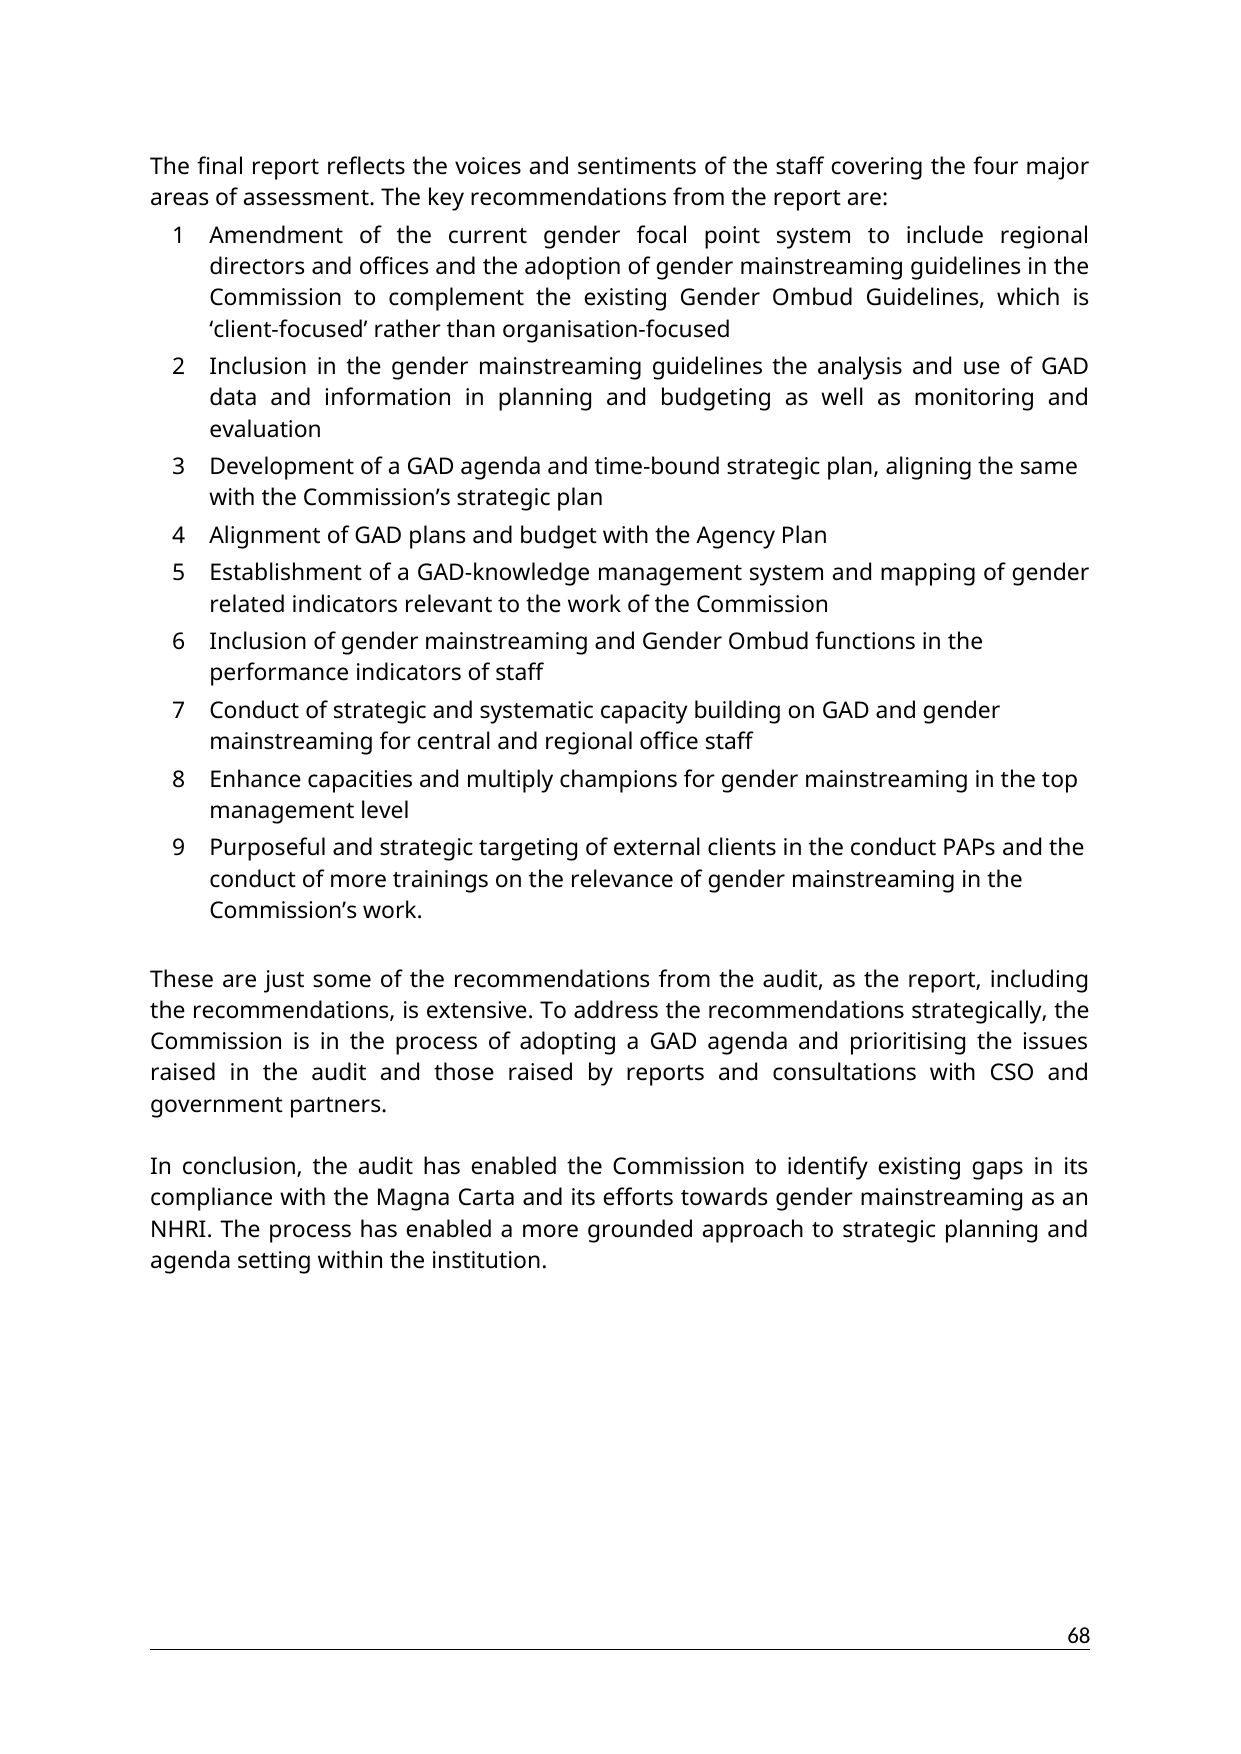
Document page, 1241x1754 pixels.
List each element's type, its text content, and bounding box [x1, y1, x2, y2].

list Enhance capacities and multiply champions for gender mainstreaming in the top management level [172, 762, 1090, 825]
list Inclusion of gender mainstreaming and Gender Ombud functions in the performance indicators of staff [172, 625, 1090, 687]
list Alignment of GAD plans and budget with the Agency Plan [172, 519, 1090, 550]
list Inclusion in the gender mainstreaming guidelines the analysis and use of GAD data and information in planning and budgeting as well as monitoring and evaluation [172, 350, 1090, 444]
text In conclusion, the audit has enabled the Commission to identify existing gaps in its compliance with the Magna Carta and its efforts towards gender mainstreaming as an NHRI. The process has enabled a more grounded approach to strategic planning and agenda setting within the institution. [150, 1150, 1090, 1275]
text The final report reflects the voices and sentiments of the staff covering the four major areas of assessment. The key recommendations from the report are: [150, 150, 1090, 212]
list Purposeful and strategic targeting of external clients in the conduct PAPs and the conduct of more trainings on the relevance of gender mainstreaming in the Commission’s work. [172, 831, 1090, 925]
list Development of a GAD agenda and time-bound strategic plan, aligning the same with the Commission’s strategic plan [172, 450, 1090, 512]
list Establishment of a GAD-knowledge management system and mapping of gender related indicators relevant to the work of the Commission [172, 556, 1090, 619]
list Amendment of the current gender focal point system to include regional directors and offices and the adoption of gender mainstreaming guidelines in the Commission to complement the existing Gender Ombud Guidelines, which is ‘client-focused’ rather than organisation-focused [172, 219, 1090, 344]
text These are just some of the recommendations from the audit, as the report, including the recommendations, is extensive. To address the recommendations strategically, the Commission is in the process of adopting a GAD agenda and prioritising the issues raised in the audit and those raised by reports and consultations with CSO and government partners. [150, 962, 1090, 1119]
list Conduct of strategic and systematic capacity building on GAD and gender mainstreaming for central and regional office staff [172, 694, 1090, 756]
